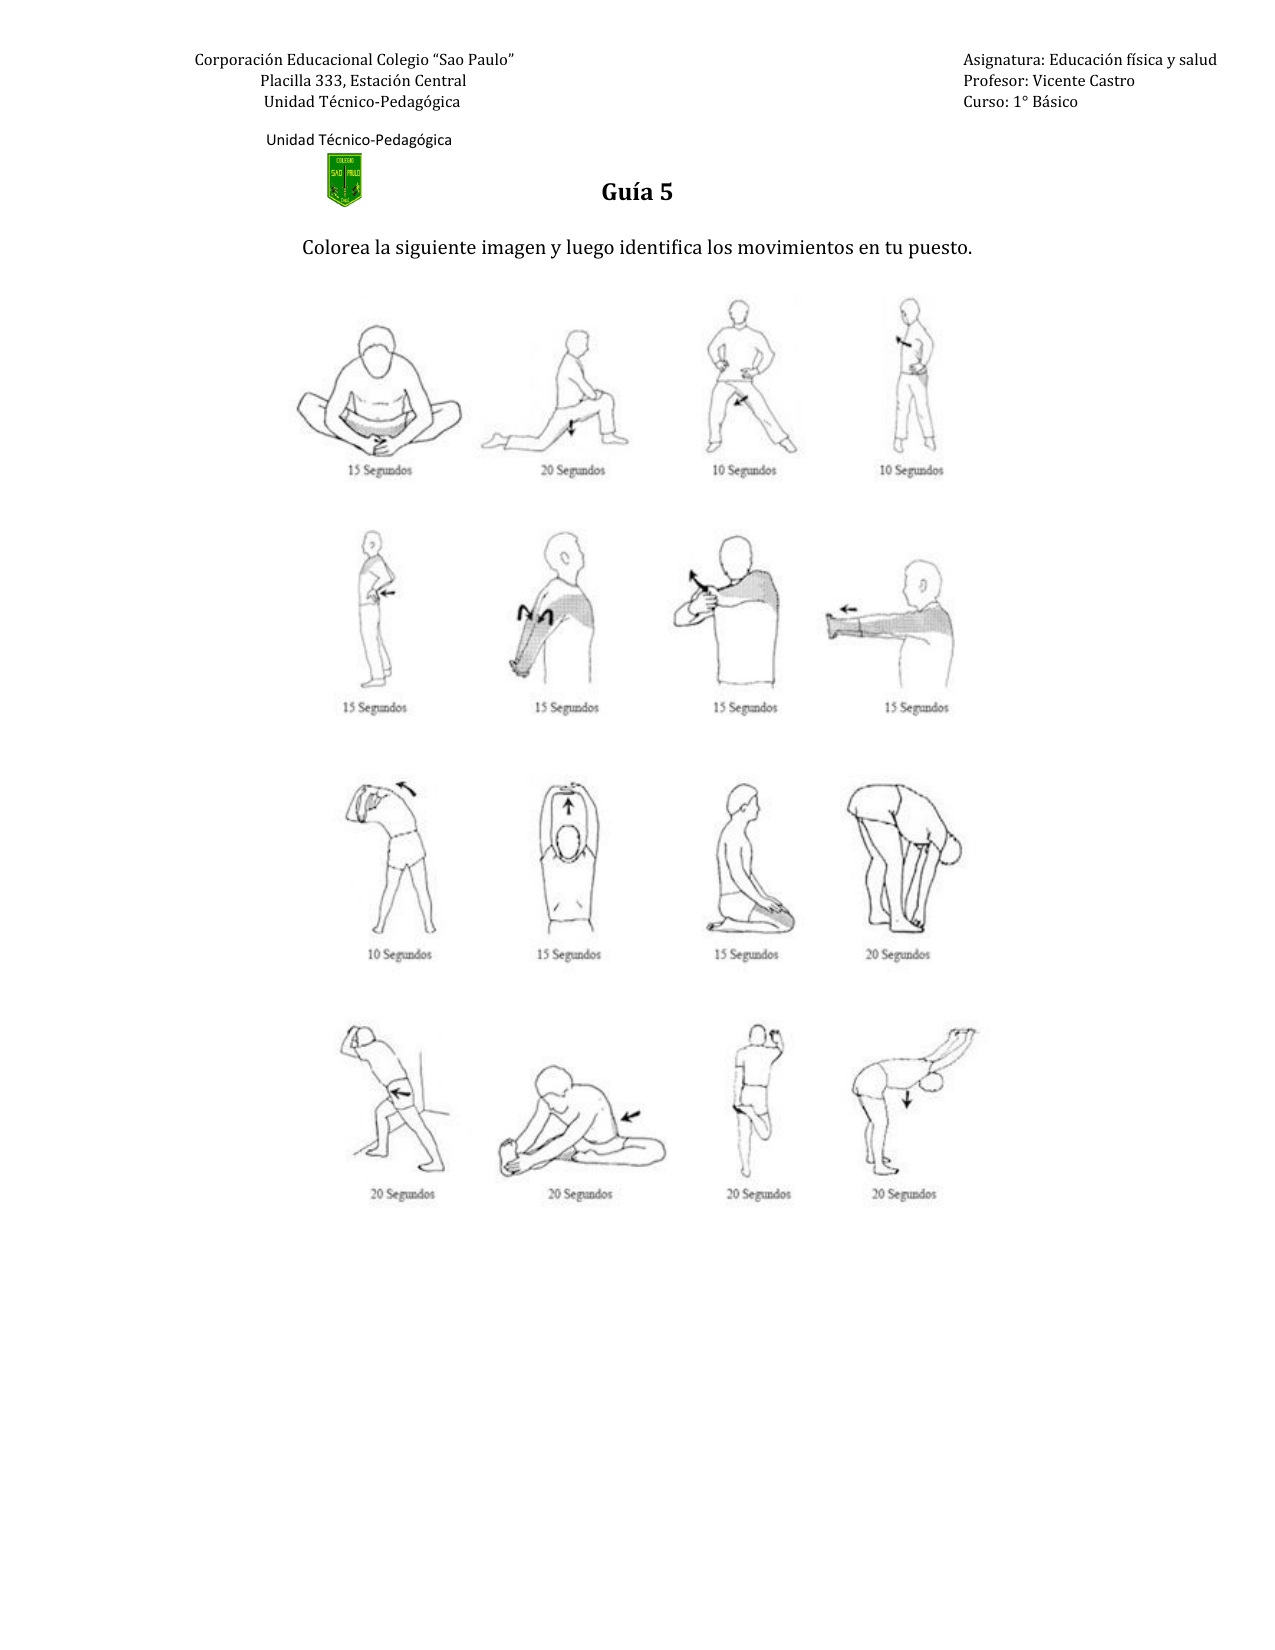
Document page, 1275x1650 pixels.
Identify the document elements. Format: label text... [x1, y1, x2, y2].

text Colorea la siguiente imagen y luego identifica los movimientos en tu puesto. [177, 235, 1098, 259]
picture [186, 283, 1089, 1227]
text Guía 5 [177, 176, 1098, 206]
picture [327, 152, 362, 176]
